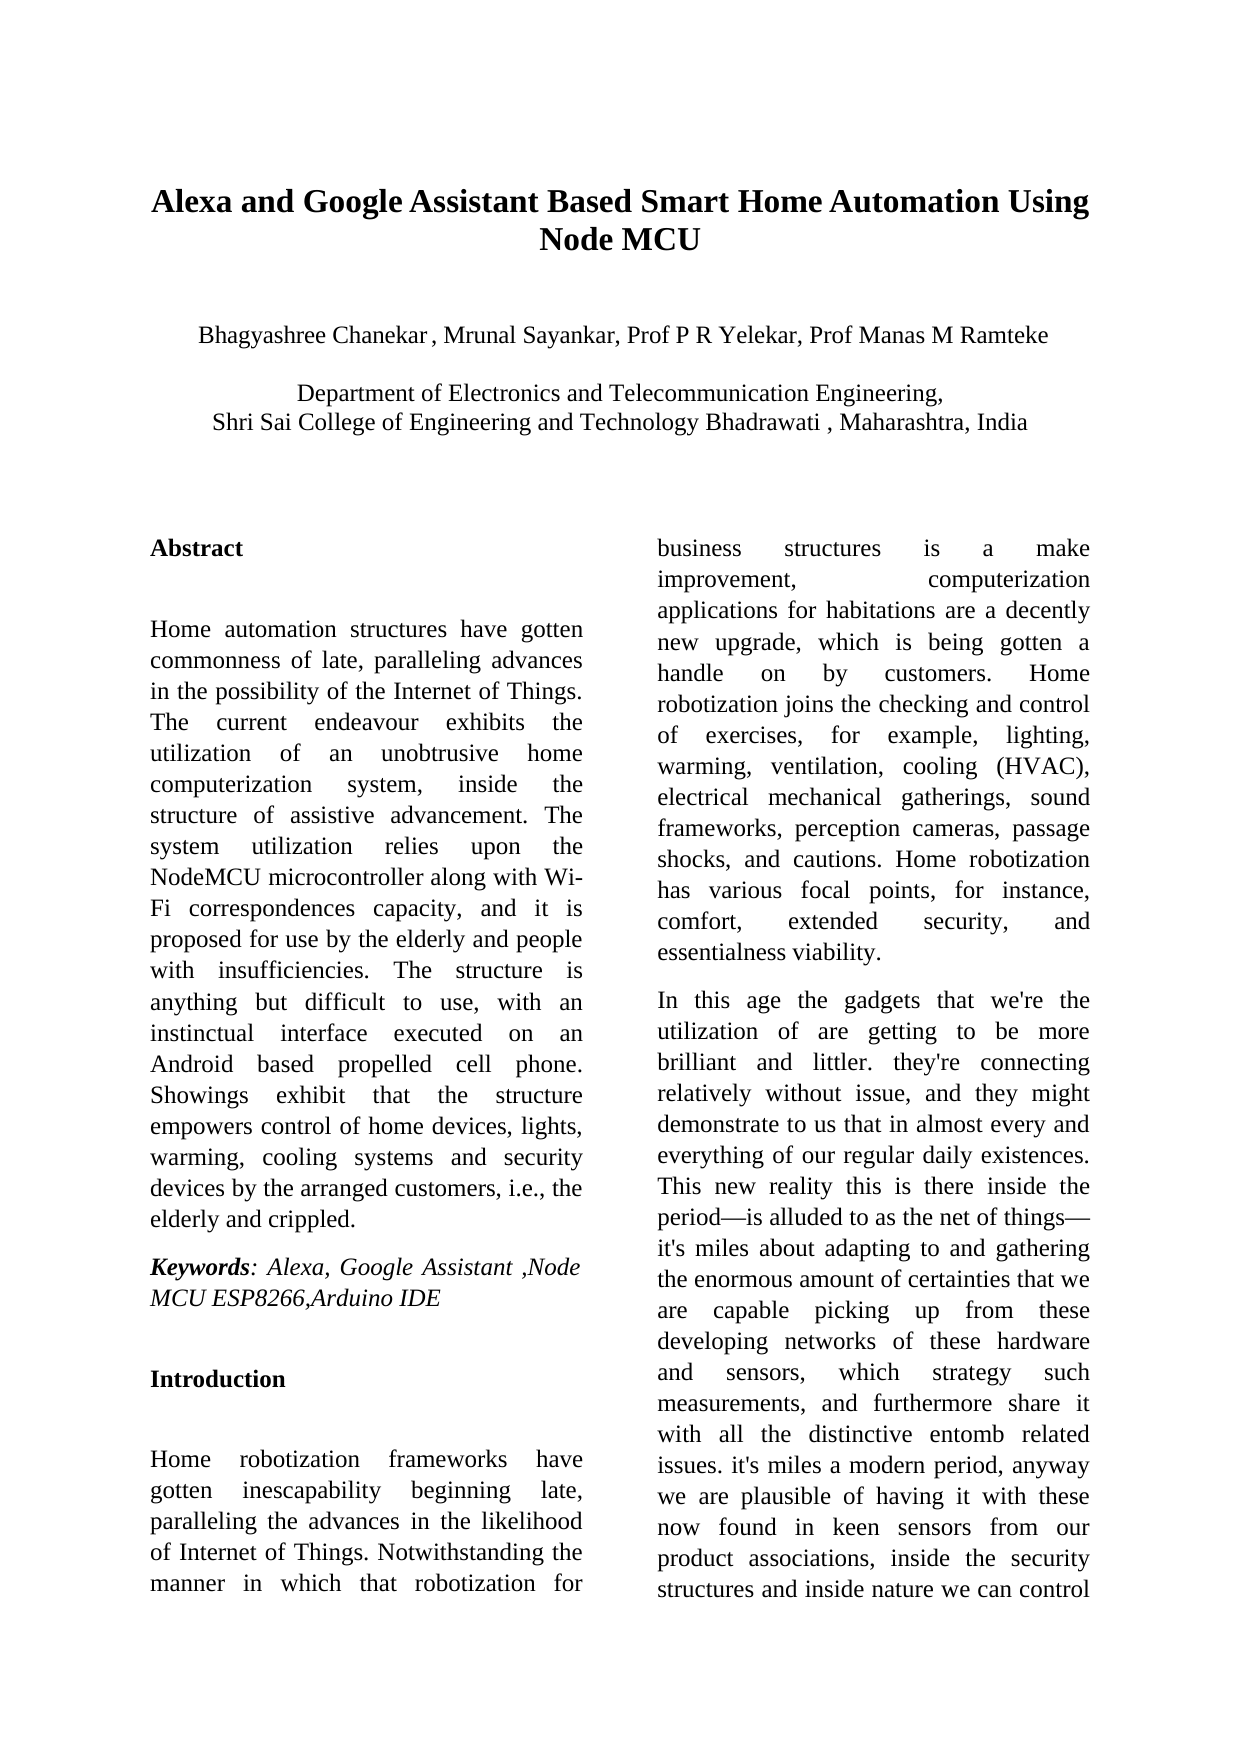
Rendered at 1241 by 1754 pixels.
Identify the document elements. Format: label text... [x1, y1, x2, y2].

text Home robotization frameworks have gotten inescapability beginning late, paralleling the advances in the likelihood of Internet of Things. Notwithstanding the manner in which that robotization for business structures is a make improvement, computerization applications for habitations are a decently new upgrade, which is being gotten a handle on by customers. Home robotization joins the checking and control of exercises, for example, lighting, warming, ventilation, cooling (HVAC), electrical mechanical gatherings, sound frameworks, perception cameras, passage shocks, and cautions. Home robotization has various focal points, for instance, comfort, extended security, and essentialness viability. [657, 533, 1090, 966]
text Department of Electronics and Telecommunication Engineering, [150, 378, 1090, 407]
text Shri Sai College of Engineering and Technology Bhadrawati , Maharashtra, India [150, 407, 1090, 435]
text Alexa and Google Assistant Based Smart Home Automation Using Node MCU [150, 181, 1090, 258]
text Bhagyashree Chanekar , Mrunal Sayankar, Prof P R Yelekar, Prof Manas M Ramteke [150, 320, 1090, 349]
text Home automation structures have gotten commonness of late, paralleling advances in the possibility of the Internet of Things. The current endeavour exhibits the utilization of an unobtrusive home computerization system, inside the structure of assistive advancement. The system utilization relies upon the NodeMCU microcontroller along with Wi-Fi correspondences capacity, and it is proposed for use by the elderly and people with insufficiencies. The structure is anything but difficult to use, with an instinctual interface executed on an Android based propelled cell phone. Showings exhibit that the structure empowers control of home devices, lights, warming, cooling systems and security devices by the arranged customers, i.e., the elderly and crippled. [150, 614, 583, 1233]
subtitle Introduction [150, 1364, 583, 1392]
text Home robotization frameworks have gotten inescapability beginning late, paralleling the advances in the likelihood of Internet of Things. Notwithstanding the manner in which that robotization for business structures is a make improvement, computerization applications for habitations are a decently new upgrade, which is being gotten a handle on by customers. Home robotization joins the checking and control of exercises, for example, lighting, warming, ventilation, cooling (HVAC), electrical mechanical gatherings, sound frameworks, perception cameras, passage shocks, and cautions. Home robotization has various focal points, for instance, comfort, extended security, and essentialness viability. [150, 1444, 583, 1597]
text Keywords: Alexa, Google Assistant ,Node MCU ESP8266,Arduino IDE [150, 1252, 583, 1311]
subtitle Abstract [150, 533, 583, 562]
